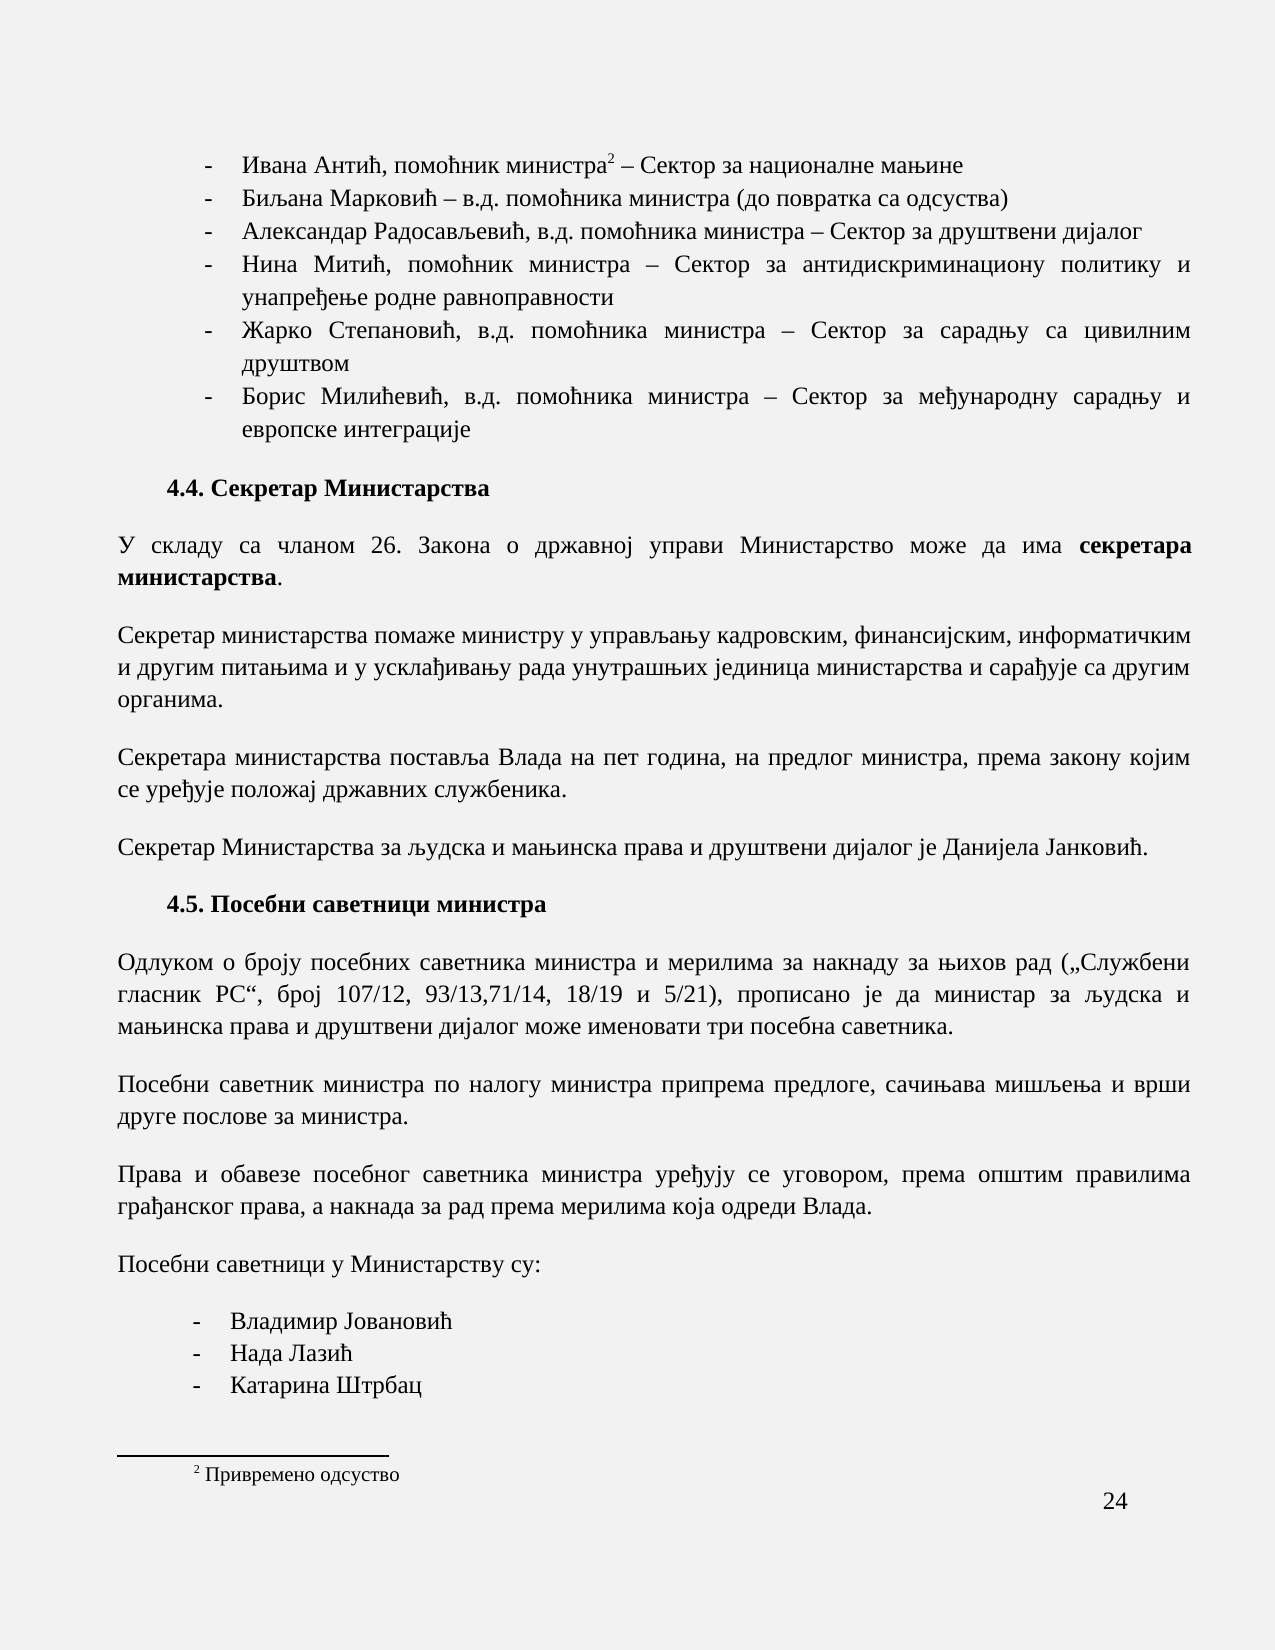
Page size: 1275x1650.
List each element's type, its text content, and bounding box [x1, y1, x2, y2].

list Нина Митић, помоћник министра – Сектор за антидискриминациону политику и унапређење родне равноправности [204, 249, 1192, 311]
text 4.5. Посебни саветници министра [117, 889, 1192, 918]
text Секретар министарства помаже министру у управљању кадровским, финансијским, информатичким и другим питањима и у усклађивању рада унутрашњих јединица министарства и сарађује са другим органима. [117, 620, 1192, 713]
list Нада Лазић [192, 1338, 1192, 1367]
list Александар Радосављевић, в.д. помоћника министра – Сектор за друштвени дијалог [204, 216, 1192, 245]
list Жарко Степановић, в.д. помоћника министра – Сектор за сарадњу са цивилним друштвом [204, 315, 1192, 377]
list Биљана Марковић – в.д. помоћника министра (до повратка са одсуства) [204, 183, 1192, 212]
text Посебни саветник министра по налогу министра припрема предлоге, сачињава мишљења и врши друге послове за министра. [117, 1069, 1192, 1130]
list Катарина Штрбац [192, 1371, 1192, 1399]
text Секретара министарства поставља Влада на пет година, на предлог министра, према закону којим се уређује положај државних службеника. [117, 742, 1192, 803]
text 4.4. Секретар Министарства [117, 473, 1192, 501]
text Секретар Министарства за људска и мањинска права и друштвени дијалог је Данијела Јанковић. [117, 832, 1192, 861]
list Ивана Антић, помоћник министра – Сектор за националне мањине [204, 150, 1192, 179]
text Посебни саветници у Министарству су: [117, 1249, 1192, 1277]
text Одлуком о броју посебних саветника министра и мерилима за накнаду за њихов рад („Службени гласник РС“, број 107/12, 93/13,71/14, 18/19 и 5/21), прописано је да министар за људска и мањинска права и друштвени дијалог може именовати три посебна саветника. [117, 947, 1192, 1040]
text Права и обавезе посебног саветника министра уређују се уговором, према општим правилима грађанског права, а накнада за рад према мерилима која одреди Влада. [117, 1159, 1192, 1220]
list Владимир Јовановић [192, 1306, 1192, 1335]
list Борис Милићевић, в.д. помоћника министра – Сектор за међународну сарадњу и европске интеграције [204, 381, 1192, 443]
text У складу са чланом 26. Закона о државној управи Министарство може да има секретара министарства. [117, 530, 1192, 591]
